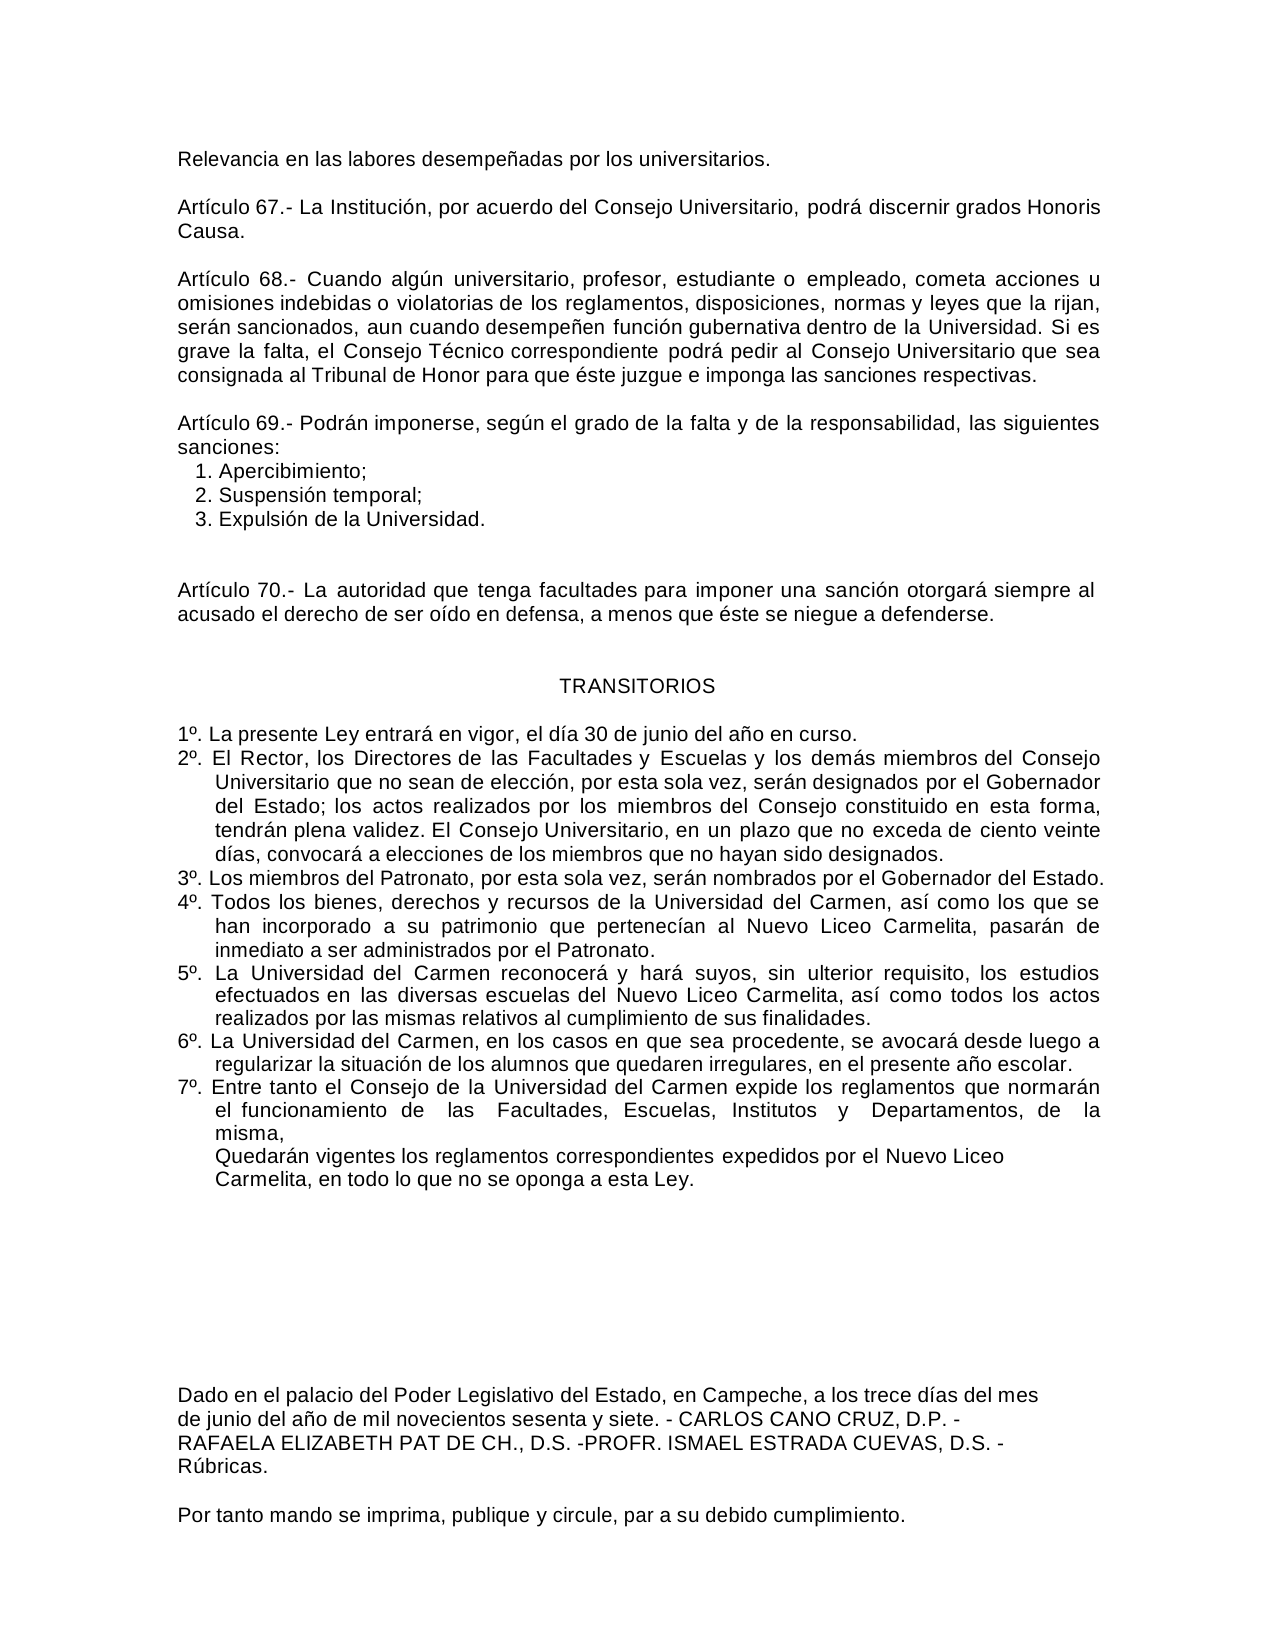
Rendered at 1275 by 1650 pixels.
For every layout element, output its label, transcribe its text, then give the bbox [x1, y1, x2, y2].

text 2º. El Rector, los Directores de las Facultades y Escuelas y los demás miembros del Consejo Universitario que no sean de elección, por esta sola vez, serán designados por el Gobernador del Estado; los actos realizados por los miembros del Consejo constituido en esta forma, tendrán plena validez. El Consejo Universitario, en un plazo que no exceda de ciento veinte días, convocará a elecciones de los miembros que no hayan sido designados. [177, 746, 1101, 866]
text Quedarán vigentes los reglamentos correspondientes expedidos por el Nuevo Liceo Carmelita, en todo lo que no se oponga a esta Ley. [215, 1145, 1100, 1191]
text TRANSITORIOS [555, 674, 719, 698]
text 3º. Los miembros del Patronato, por esta sola vez, serán nombrados por el Gobernador del Estado. [177, 866, 1108, 890]
text 4º. Todos los bienes, derechos y recursos de la Universidad del Carmen, así como los que se han incorporado a su patrimonio que pertenecían al Nuevo Liceo Carmelita, pasarán de inmediato a ser administrados por el Patronato. [177, 890, 1100, 962]
text 7º. Entre tanto el Consejo de la Universidad del Carmen expide los reglamentos que normarán el funcionamiento de las Facultades, Escuelas, Institutos y Departamentos, de la misma, [177, 1076, 1100, 1145]
text Causa. [177, 219, 1108, 243]
text 2. Suspensión temporal; [195, 483, 1108, 507]
text Artículo 67.- La Institución, por acuerdo del Consejo Universitario, podrá discernir grados Honoris [177, 195, 1108, 219]
text 6º. La Universidad del Carmen, en los casos en que sea procedente, se avocará desde luego a regularizar la situación de los alumnos que quedaren irregulares, en el presente año escolar. [177, 1030, 1101, 1076]
text Relevancia en las labores desempeñadas por los universitarios. [177, 147, 1108, 171]
text 1º. La presente Ley entrará en vigor, el día 30 de junio del año en curso. [177, 722, 1108, 746]
text 5º. La Universidad del Carmen reconocerá y hará suyos, sin ulterior requisito, los estudios efectuados en las diversas escuelas del Nuevo Liceo Carmelita, así como todos los actos realizados por las mismas relativos al cumplimiento de sus finalidades. [177, 962, 1100, 1030]
text Dado en el palacio del Poder Legislativo del Estado, en Campeche, a los trece días del mes de junio del año de mil novecientos sesenta y siete. - CARLOS CANO CRUZ, D.P. - RAFAELA ELIZABETH PAT DE CH., D.S. -PROFR. ISMAEL ESTRADA CUEVAS, D.S. - Rúbricas. [177, 1382, 1057, 1478]
text 1. Apercibimiento; [195, 459, 1108, 483]
text 3. Expulsión de la Universidad. [195, 507, 1108, 531]
text Por tanto mando se imprima, publique y circule, par a su debido cumplimiento. [177, 1502, 1108, 1526]
text Artículo 68.- Cuando algún universitario, profesor, estudiante o empleado, cometa acciones u omisiones indebidas o violatorias de los reglamentos, disposiciones, normas y leyes que la rijan, serán sancionados, aun cuando desempeñen función gubernativa dentro de la Universidad. Si es grave la falta, el Consejo Técnico correspondiente podrá pedir al Consejo Universitario que sea consignada al Tribunal de Honor para que éste juzgue e imponga las sanciones respectivas. [177, 267, 1100, 387]
text Artículo 70.- La autoridad que tenga facultades para imponer una sanción otorgará siempre al acusado el derecho de ser oído en defensa, a menos que éste se niegue a defenderse. [177, 578, 1101, 626]
text Artículo 69.- Podrán imponerse, según el grado de la falta y de la responsabilidad, las siguientes sanciones: [177, 411, 1100, 459]
